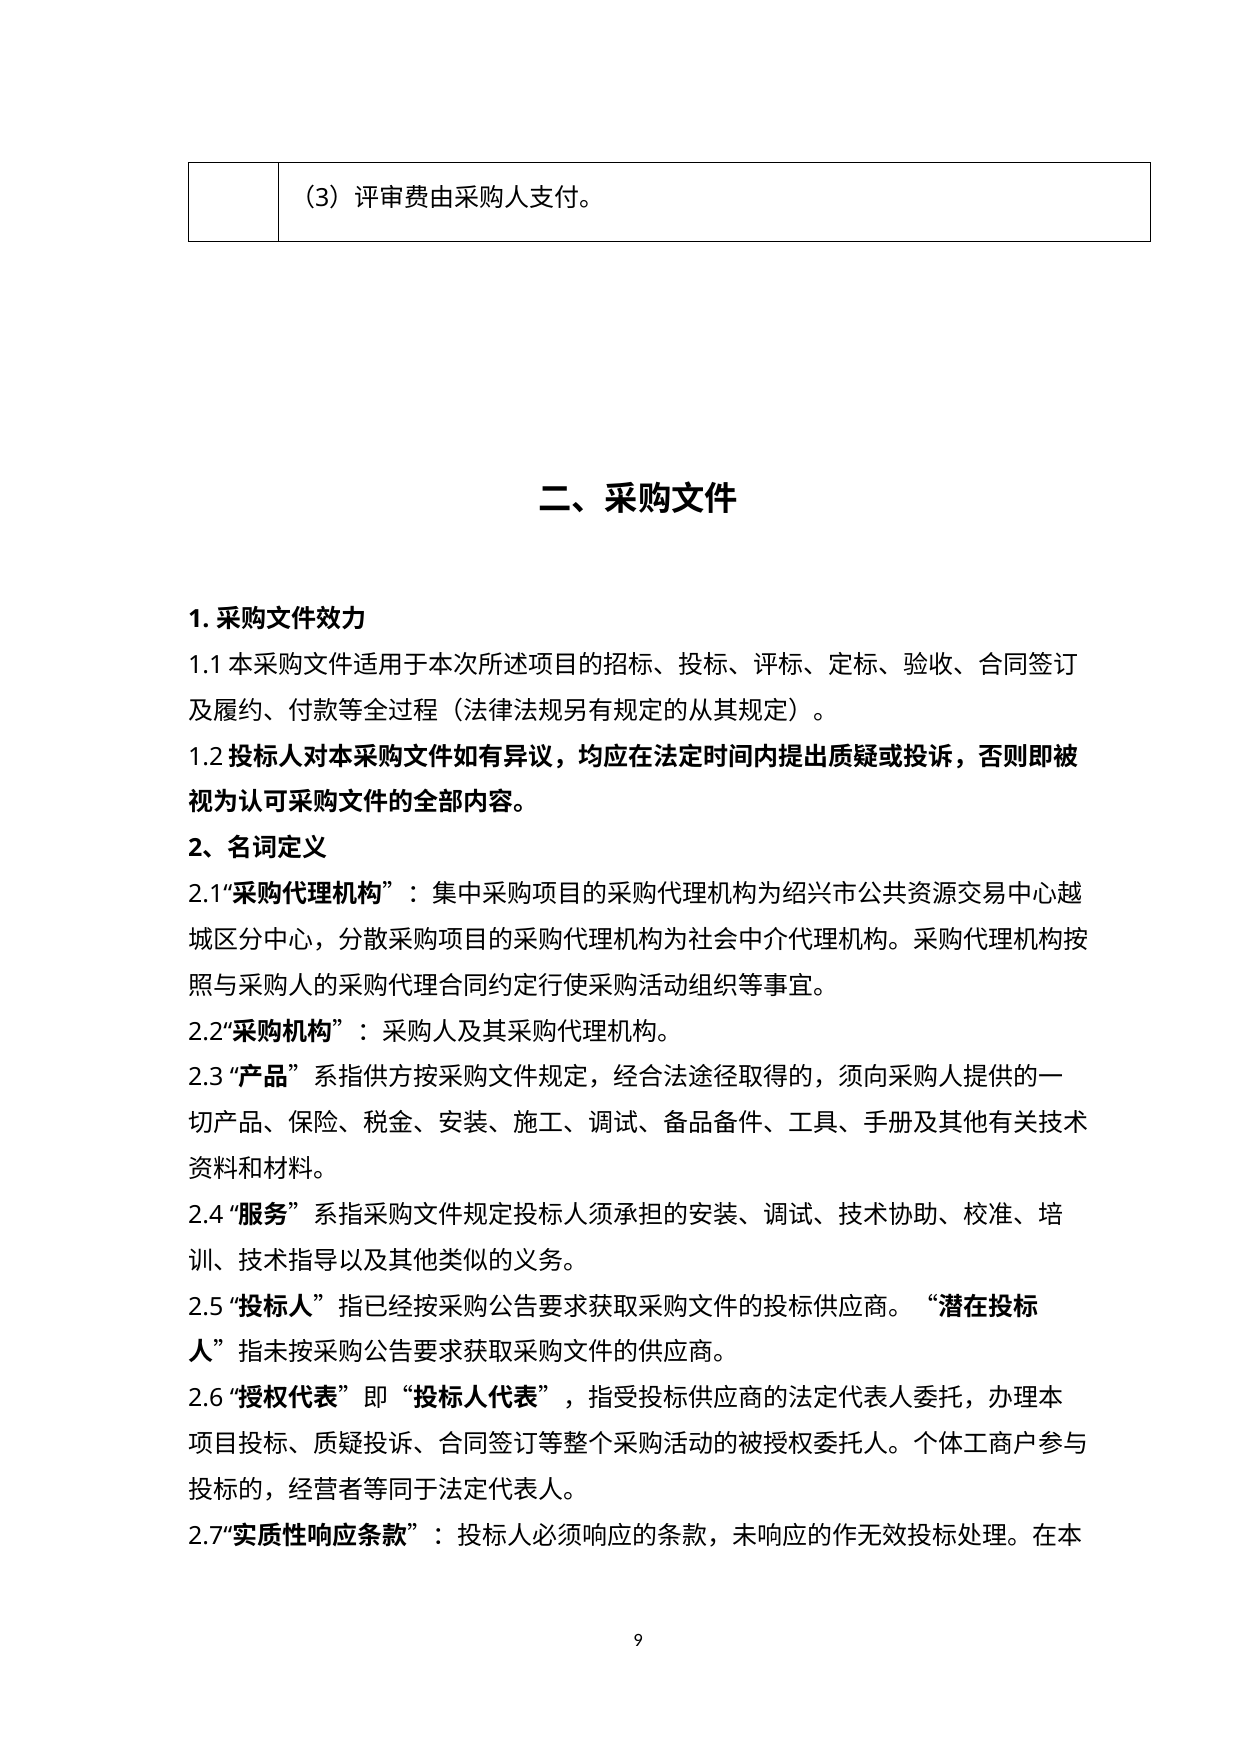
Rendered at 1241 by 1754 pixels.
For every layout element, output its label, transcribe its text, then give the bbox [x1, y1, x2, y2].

text 1.2投标人对本采购文件如有异议，均应在法定时间内提出质疑或投诉，否则即被视为认可采购文件的全部内容。 [188, 728, 1088, 820]
text 2.2“采购机构”：采购人及其采购代理机构。 [188, 1003, 1088, 1049]
text 1.1本采购文件适用于本次所述项目的招标、投标、评标、定标、验收、合同签订及履约、付款等全过程（法律法规另有规定的从其规定）。 [188, 637, 1088, 728]
text 2、名词定义 [188, 820, 1088, 866]
subtitle 二、采购文件 [188, 464, 1088, 529]
text 2.1“采购代理机构”：集中采购项目的采购代理机构为绍兴市公共资源交易中心越城区分中心，分散采购项目的采购代理机构为社会中介代理机构。采购代理机构按照与采购人的采购代理合同约定行使采购活动组织等事宜。 [188, 866, 1088, 1003]
text 2.5 “投标人”指已经按采购公告要求获取采购文件的投标供应商。“潜在投标人”指未按采购公告要求获取采购文件的供应商。 [188, 1278, 1088, 1370]
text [188, 1507, 1088, 1553]
text 2.6 “授权代表”即“投标人代表”，指受投标供应商的法定代表人委托，办理本项目投标、质疑投诉、合同签订等整个采购活动的被授权委托人。个体工商户参与投标的，经营者等同于法定代表人。 [188, 1370, 1088, 1507]
table_cell 10 [189, 163, 278, 241]
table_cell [279, 163, 1150, 241]
text 2.4 “服务”系指采购文件规定投标人须承担的安装、调试、技术协助、校准、培训、技术指导以及其他类似的义务。 [188, 1187, 1088, 1278]
text 2.3 “产品”系指供方按采购文件规定，经合法途径取得的，须向采购人提供的一切产品、保险、税金、安装、施工、调试、备品备件、工具、手册及其他有关技术资料和材料。 [188, 1049, 1088, 1187]
text 1. 采购文件效力 [188, 591, 1088, 637]
